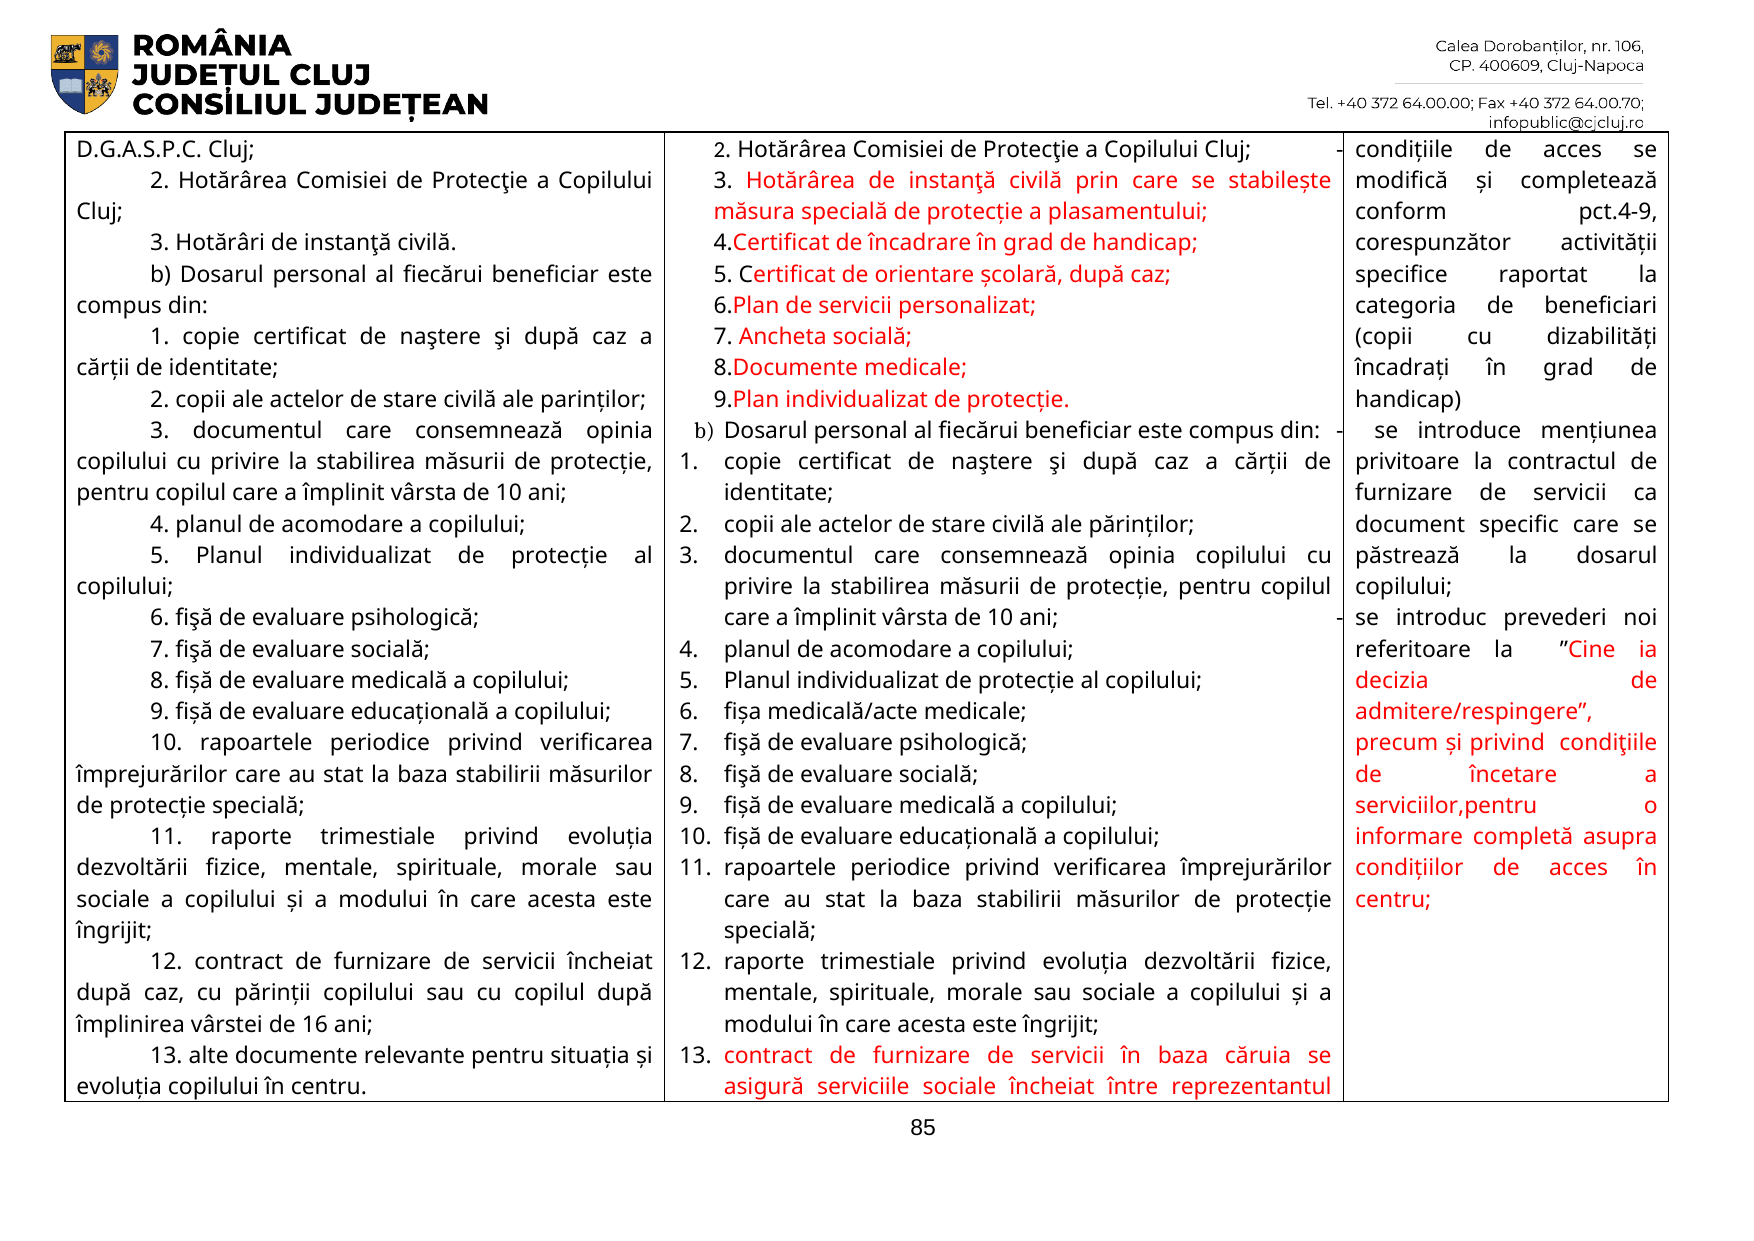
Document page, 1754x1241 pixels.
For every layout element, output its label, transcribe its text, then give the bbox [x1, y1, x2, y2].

picture [1307, 37, 1643, 131]
picture [50, 28, 488, 122]
